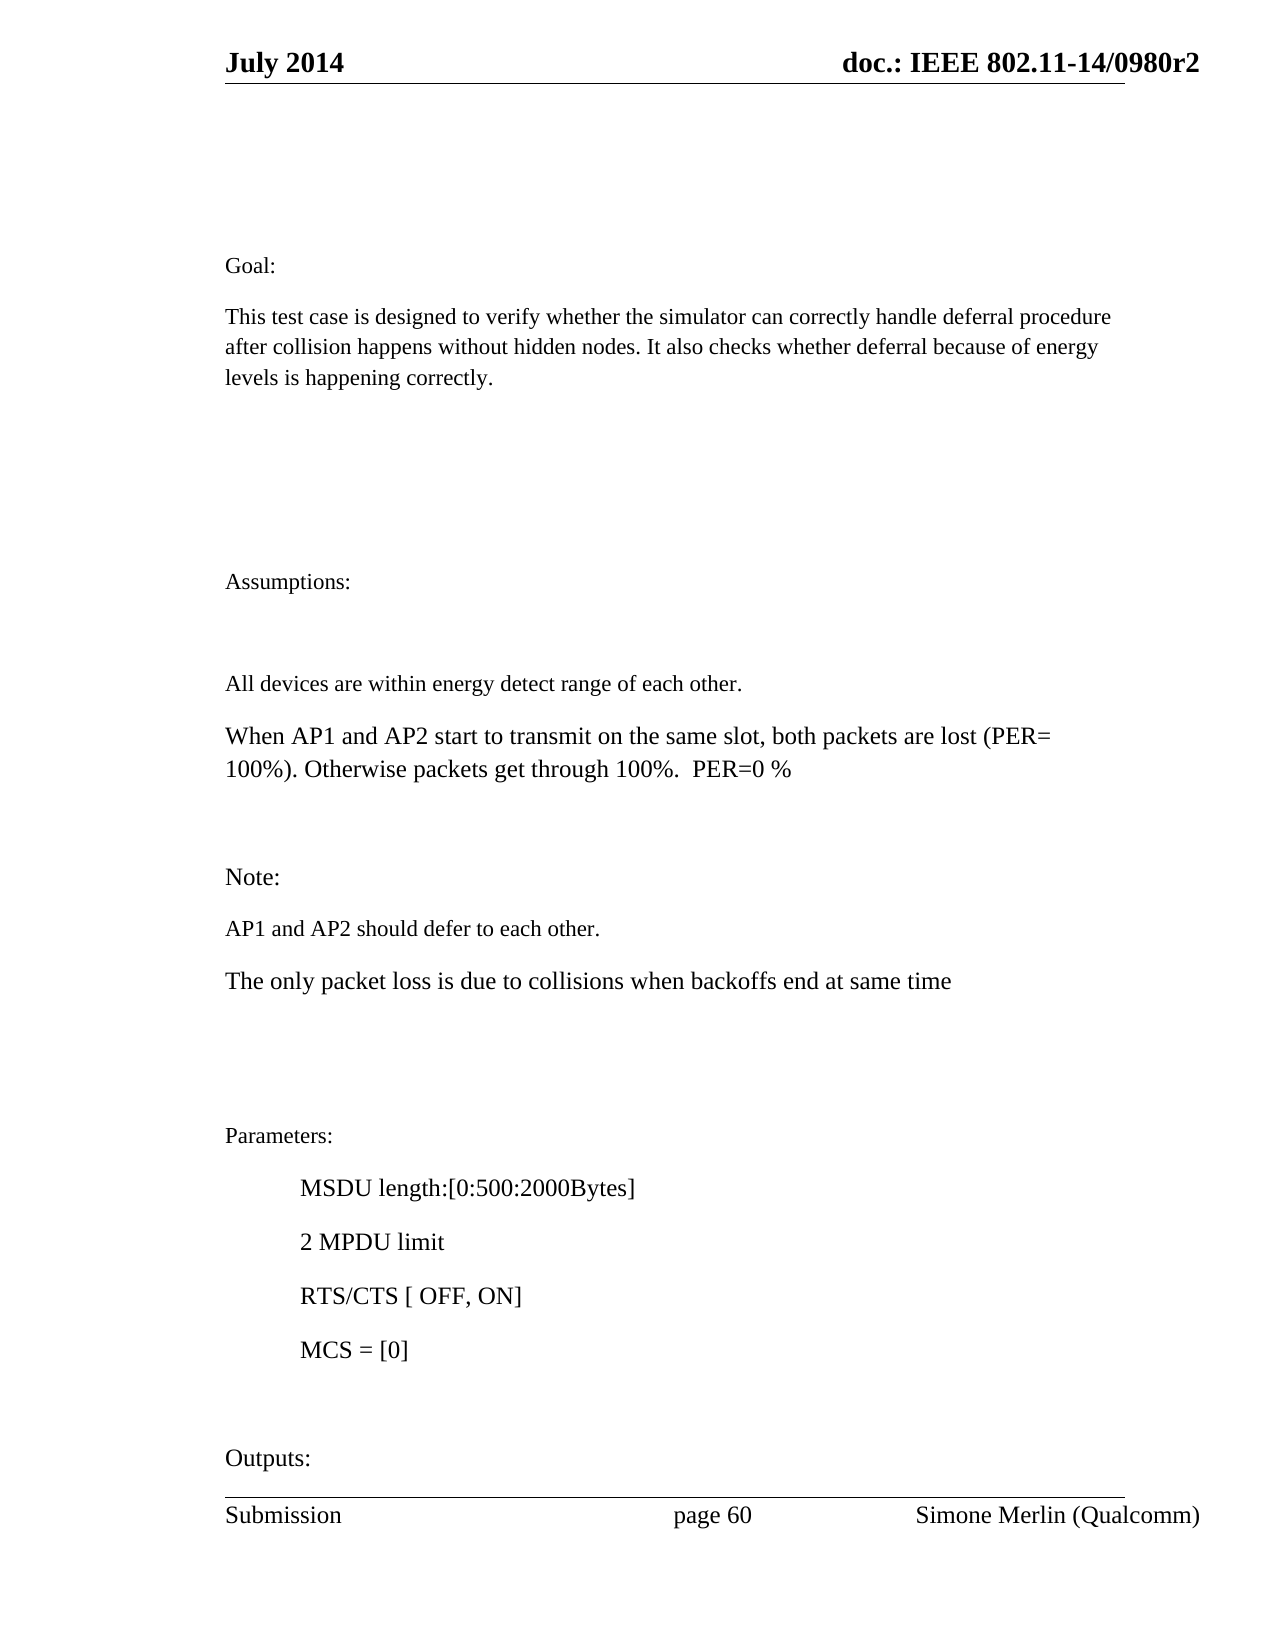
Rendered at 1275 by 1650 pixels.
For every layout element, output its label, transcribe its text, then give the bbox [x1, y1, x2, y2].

text When AP1 and AP2 start to transmit on the same slot, both packets are lost (PER= 100%). Otherwise packets get through 100%. PER=0 % [225, 721, 1125, 783]
text MSDU length:[0:500:2000Bytes] [225, 1173, 1125, 1202]
text Outputs: [225, 1443, 1125, 1471]
text This test case is designed to verify whether the simulator can correctly handle deferral procedure after collision happens without hidden nodes. It also checks whether deferral because of energy levels is happening correctly. [225, 303, 1125, 390]
text The only packet loss is due to collisions when backoffs end at same time [225, 966, 1125, 995]
text Goal: [225, 252, 1125, 278]
text MCS = [0] [225, 1335, 1125, 1364]
text 2 MPDU limit [225, 1227, 1125, 1256]
text Parameters: [225, 1122, 1125, 1149]
text AP1 and AP2 should defer to each other. [225, 915, 1125, 942]
text RTS/CTS [ OFF, ON] [225, 1281, 1125, 1310]
text All devices are within energy detect range of each other. [225, 670, 1125, 696]
text Note: [225, 862, 1125, 890]
text Assumptions: [225, 568, 1125, 594]
